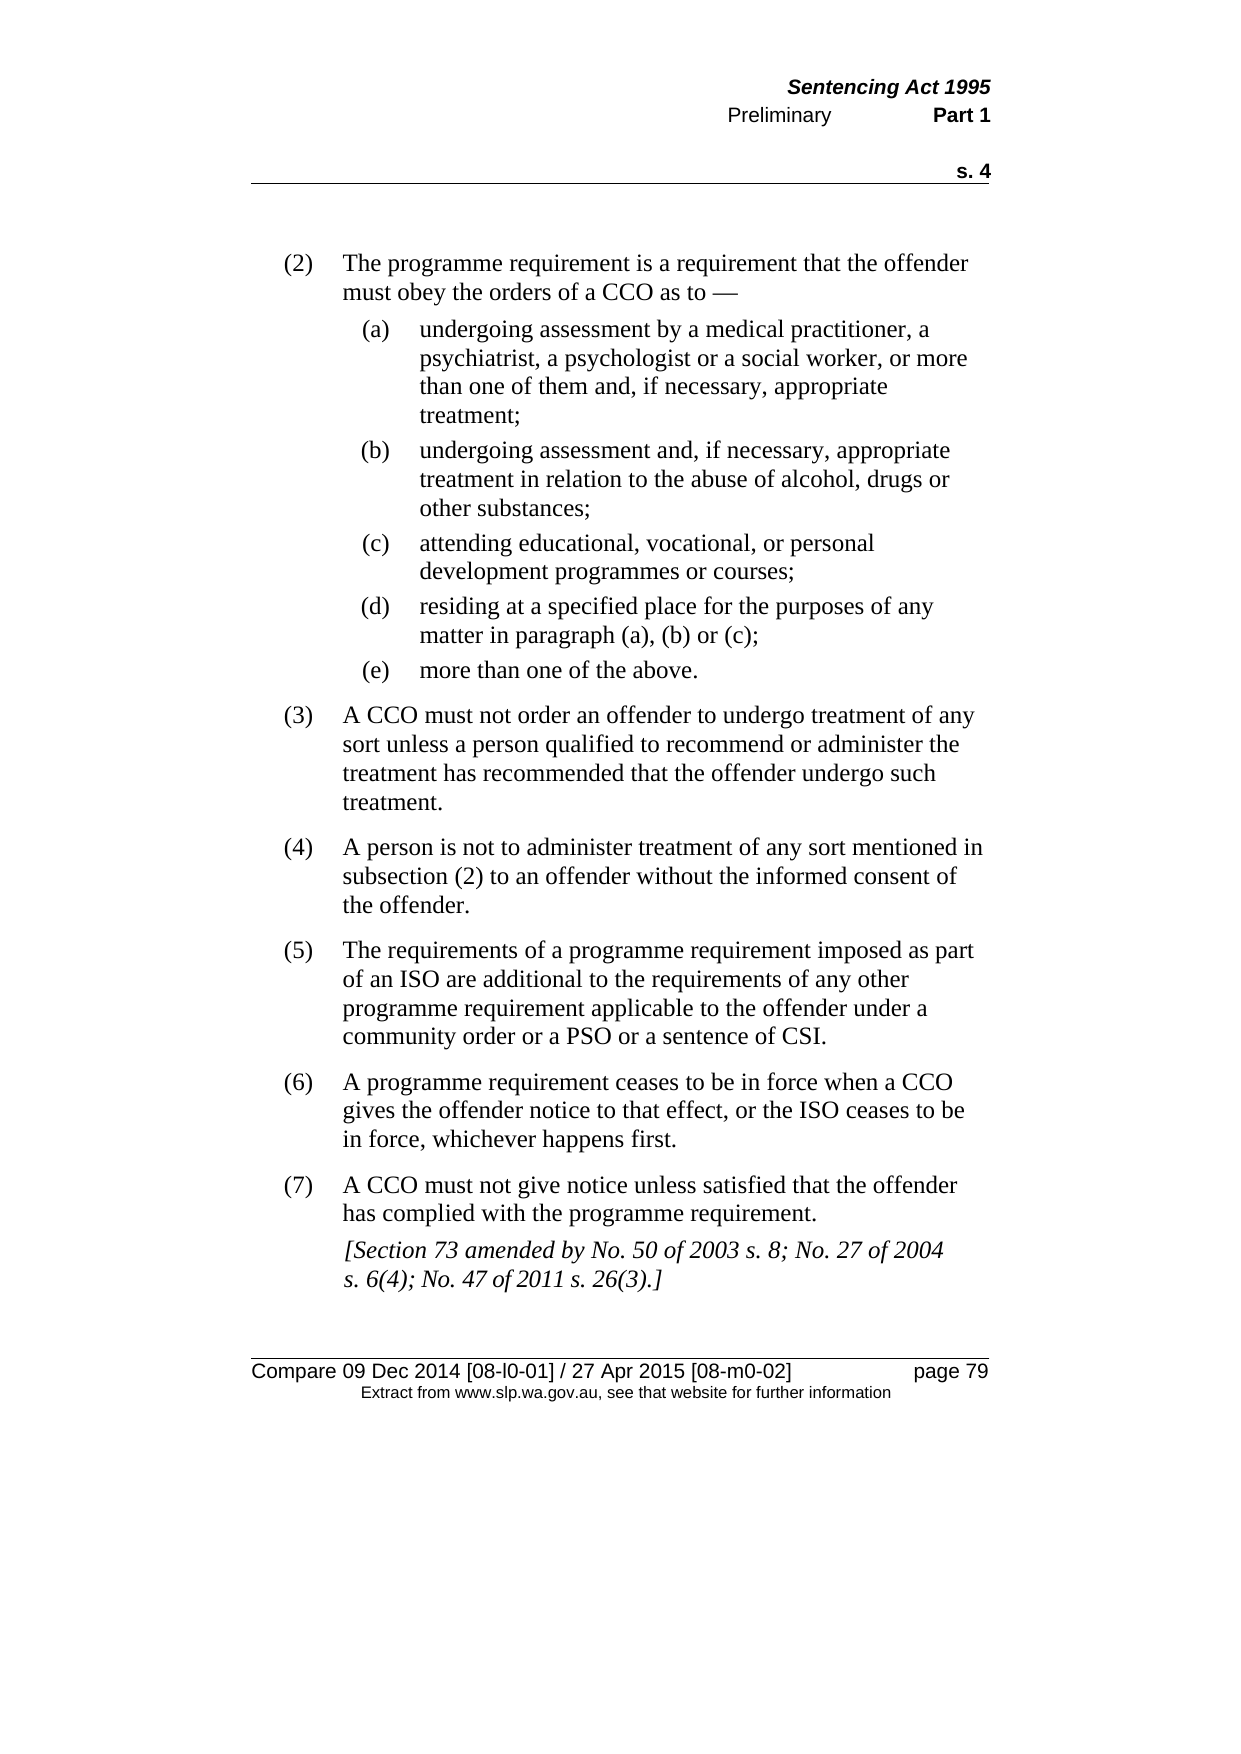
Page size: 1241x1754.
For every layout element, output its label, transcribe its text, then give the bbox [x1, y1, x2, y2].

text (c) attending educational, vocational, or personal development programmes or courses; [251, 528, 989, 585]
text (d) residing at a specified place for the purposes of any matter in paragraph (a), (b) or (c); [251, 591, 989, 649]
text (2) The programme requirement is a requirement that the offender must obey the orders of a CCO as to — [251, 248, 989, 306]
text (b) undergoing assessment and, if necessary, appropriate treatment in relation to the abuse of alcohol, drugs or other substances; [251, 435, 989, 521]
text (6) A programme requirement ceases to be in force when a CCO gives the offender notice to that effect, or the ISO ceases to be in force, whichever happens first. [251, 1067, 989, 1153]
text (5) The requirements of a programme requirement imposed as part of an ISO are additional to the requirements of any other programme requirement applicable to the offender under a community order or a PSO or a sentence of CSI. [251, 935, 989, 1050]
text (4) A person is not to administer treatment of any sort mentioned in subsection (2) to an offender without the informed consent of the offender. [251, 832, 989, 918]
text [Section 73 amended by No. 50 of 2003 s. 8; No. 27 of 2004 s. 6(4); No. 47 of 2011 s. 26(3).] [251, 1236, 989, 1293]
text (a) undergoing assessment by a medical practitioner, a psychiatrist, a psychologist or a social worker, or more than one of them and, if necessary, appropriate treatment; [251, 314, 989, 429]
text (e) more than one of the above. [251, 655, 989, 684]
text (7) A CCO must not give notice unless satisfied that the offender has complied with the programme requirement. [251, 1170, 989, 1227]
text (3) A CCO must not order an offender to undergo treatment of any sort unless a person qualified to recommend or administer the treatment has recommended that the offender undergo such treatment. [251, 701, 989, 816]
